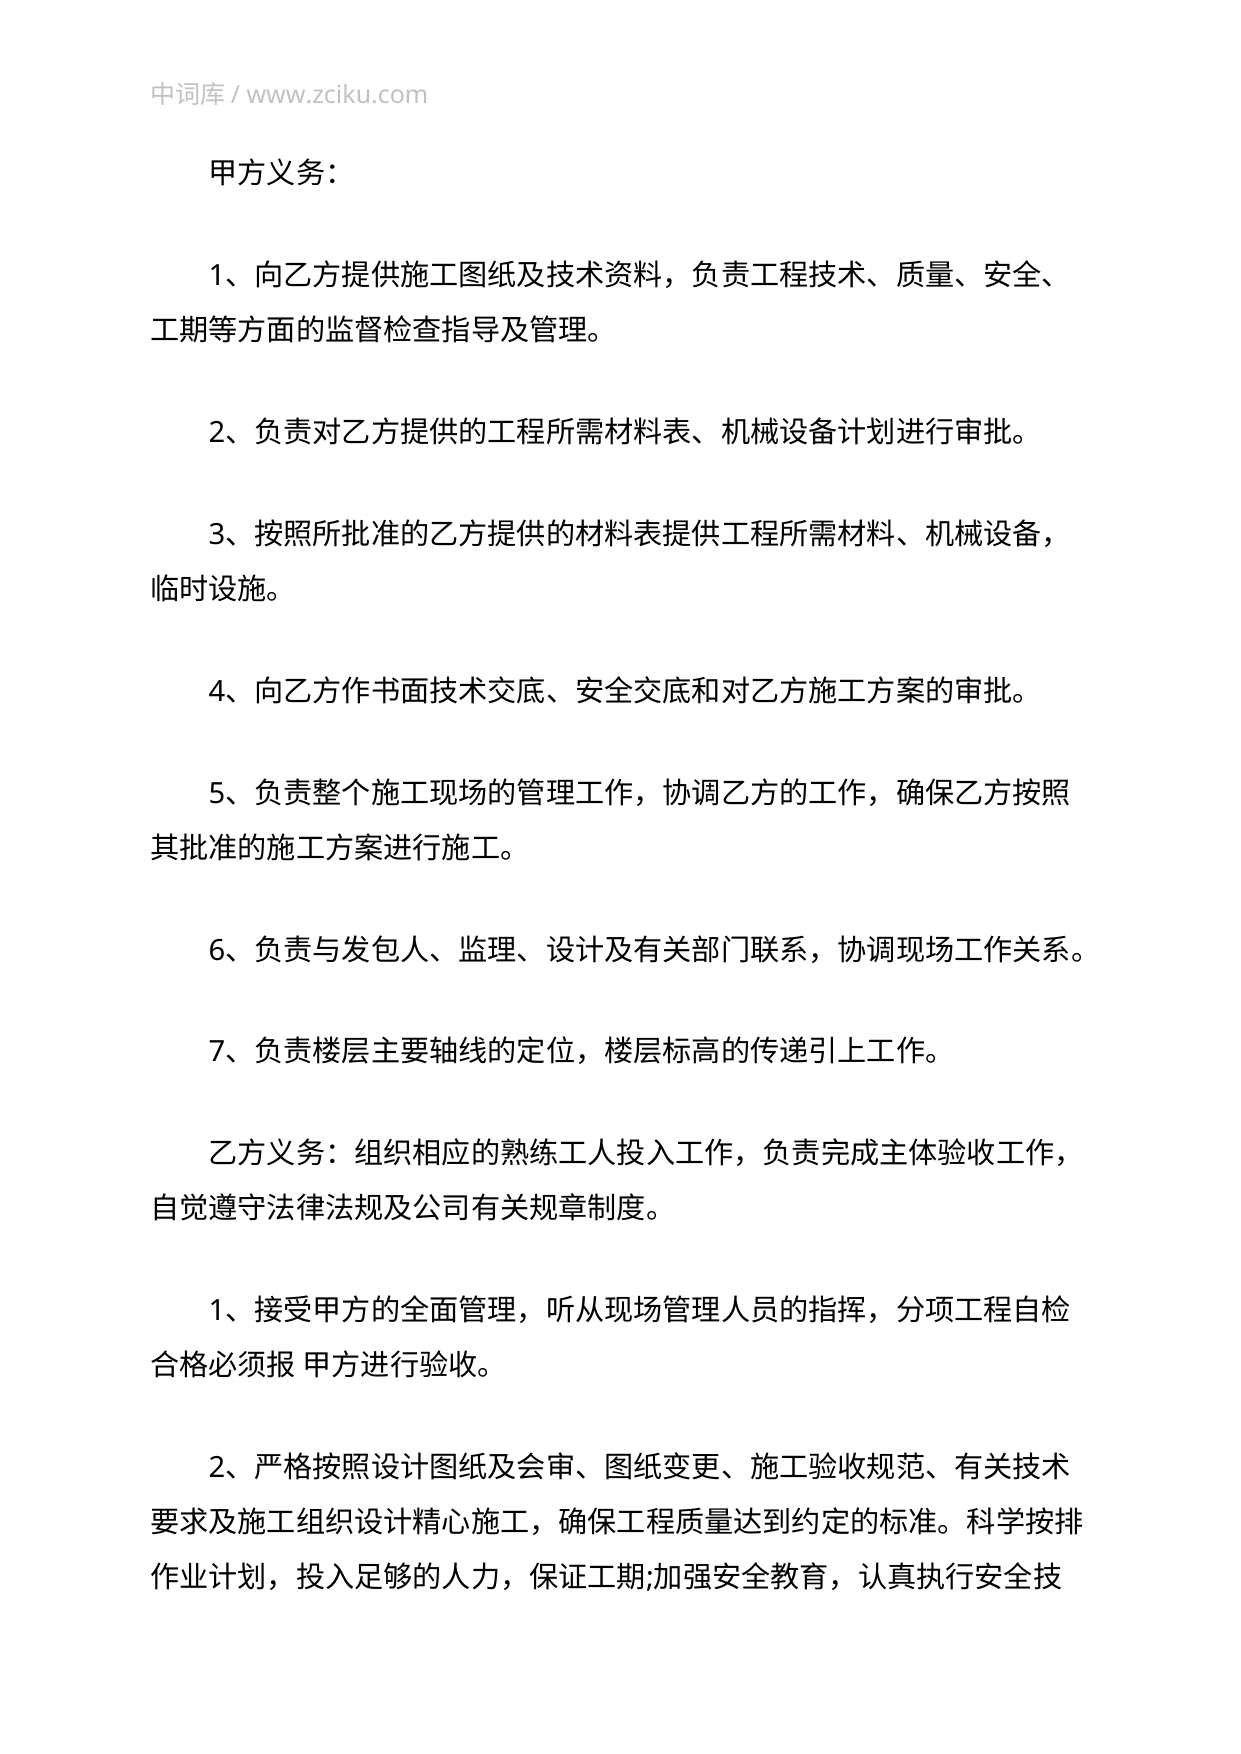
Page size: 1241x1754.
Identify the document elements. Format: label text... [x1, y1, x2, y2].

text 3、按照所批准的乙方提供的材料表提供工程所需材料、机械设备，临时设施。 [150, 511, 1090, 608]
text 1、接受甲方的全面管理，听从现场管理人员的指挥，分项工程自检合格必须报 甲方进行验收。 [150, 1287, 1090, 1384]
text 1、向乙方提供施工图纸及技术资料，负责工程技术、质量、安全、工期等方面的监督检查指导及管理。 [150, 252, 1090, 349]
text 乙方义务：组织相应的熟练工人投入工作，负责完成主体验收工作，自觉遵守法律法规及公司有关规章制度。 [150, 1130, 1090, 1227]
text 4、向乙方作书面技术交底、安全交底和对乙方施工方案的审批。 [150, 667, 1090, 710]
text 6、负责与发包人、监理、设计及有关部门联系，协调现场工作关系。 [150, 926, 1090, 968]
text 2、负责对乙方提供的工程所需材料表、机械设备计划进行审批。 [150, 408, 1090, 451]
text 5、负责整个施工现场的管理工作，协调乙方的工作，确保乙方按照其批准的施工方案进行施工。 [150, 769, 1090, 867]
text 甲方义务： [150, 150, 1090, 192]
text 7、负责楼层主要轴线的定位，楼层标高的传递引上工作。 [150, 1028, 1090, 1070]
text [150, 1443, 1090, 1596]
